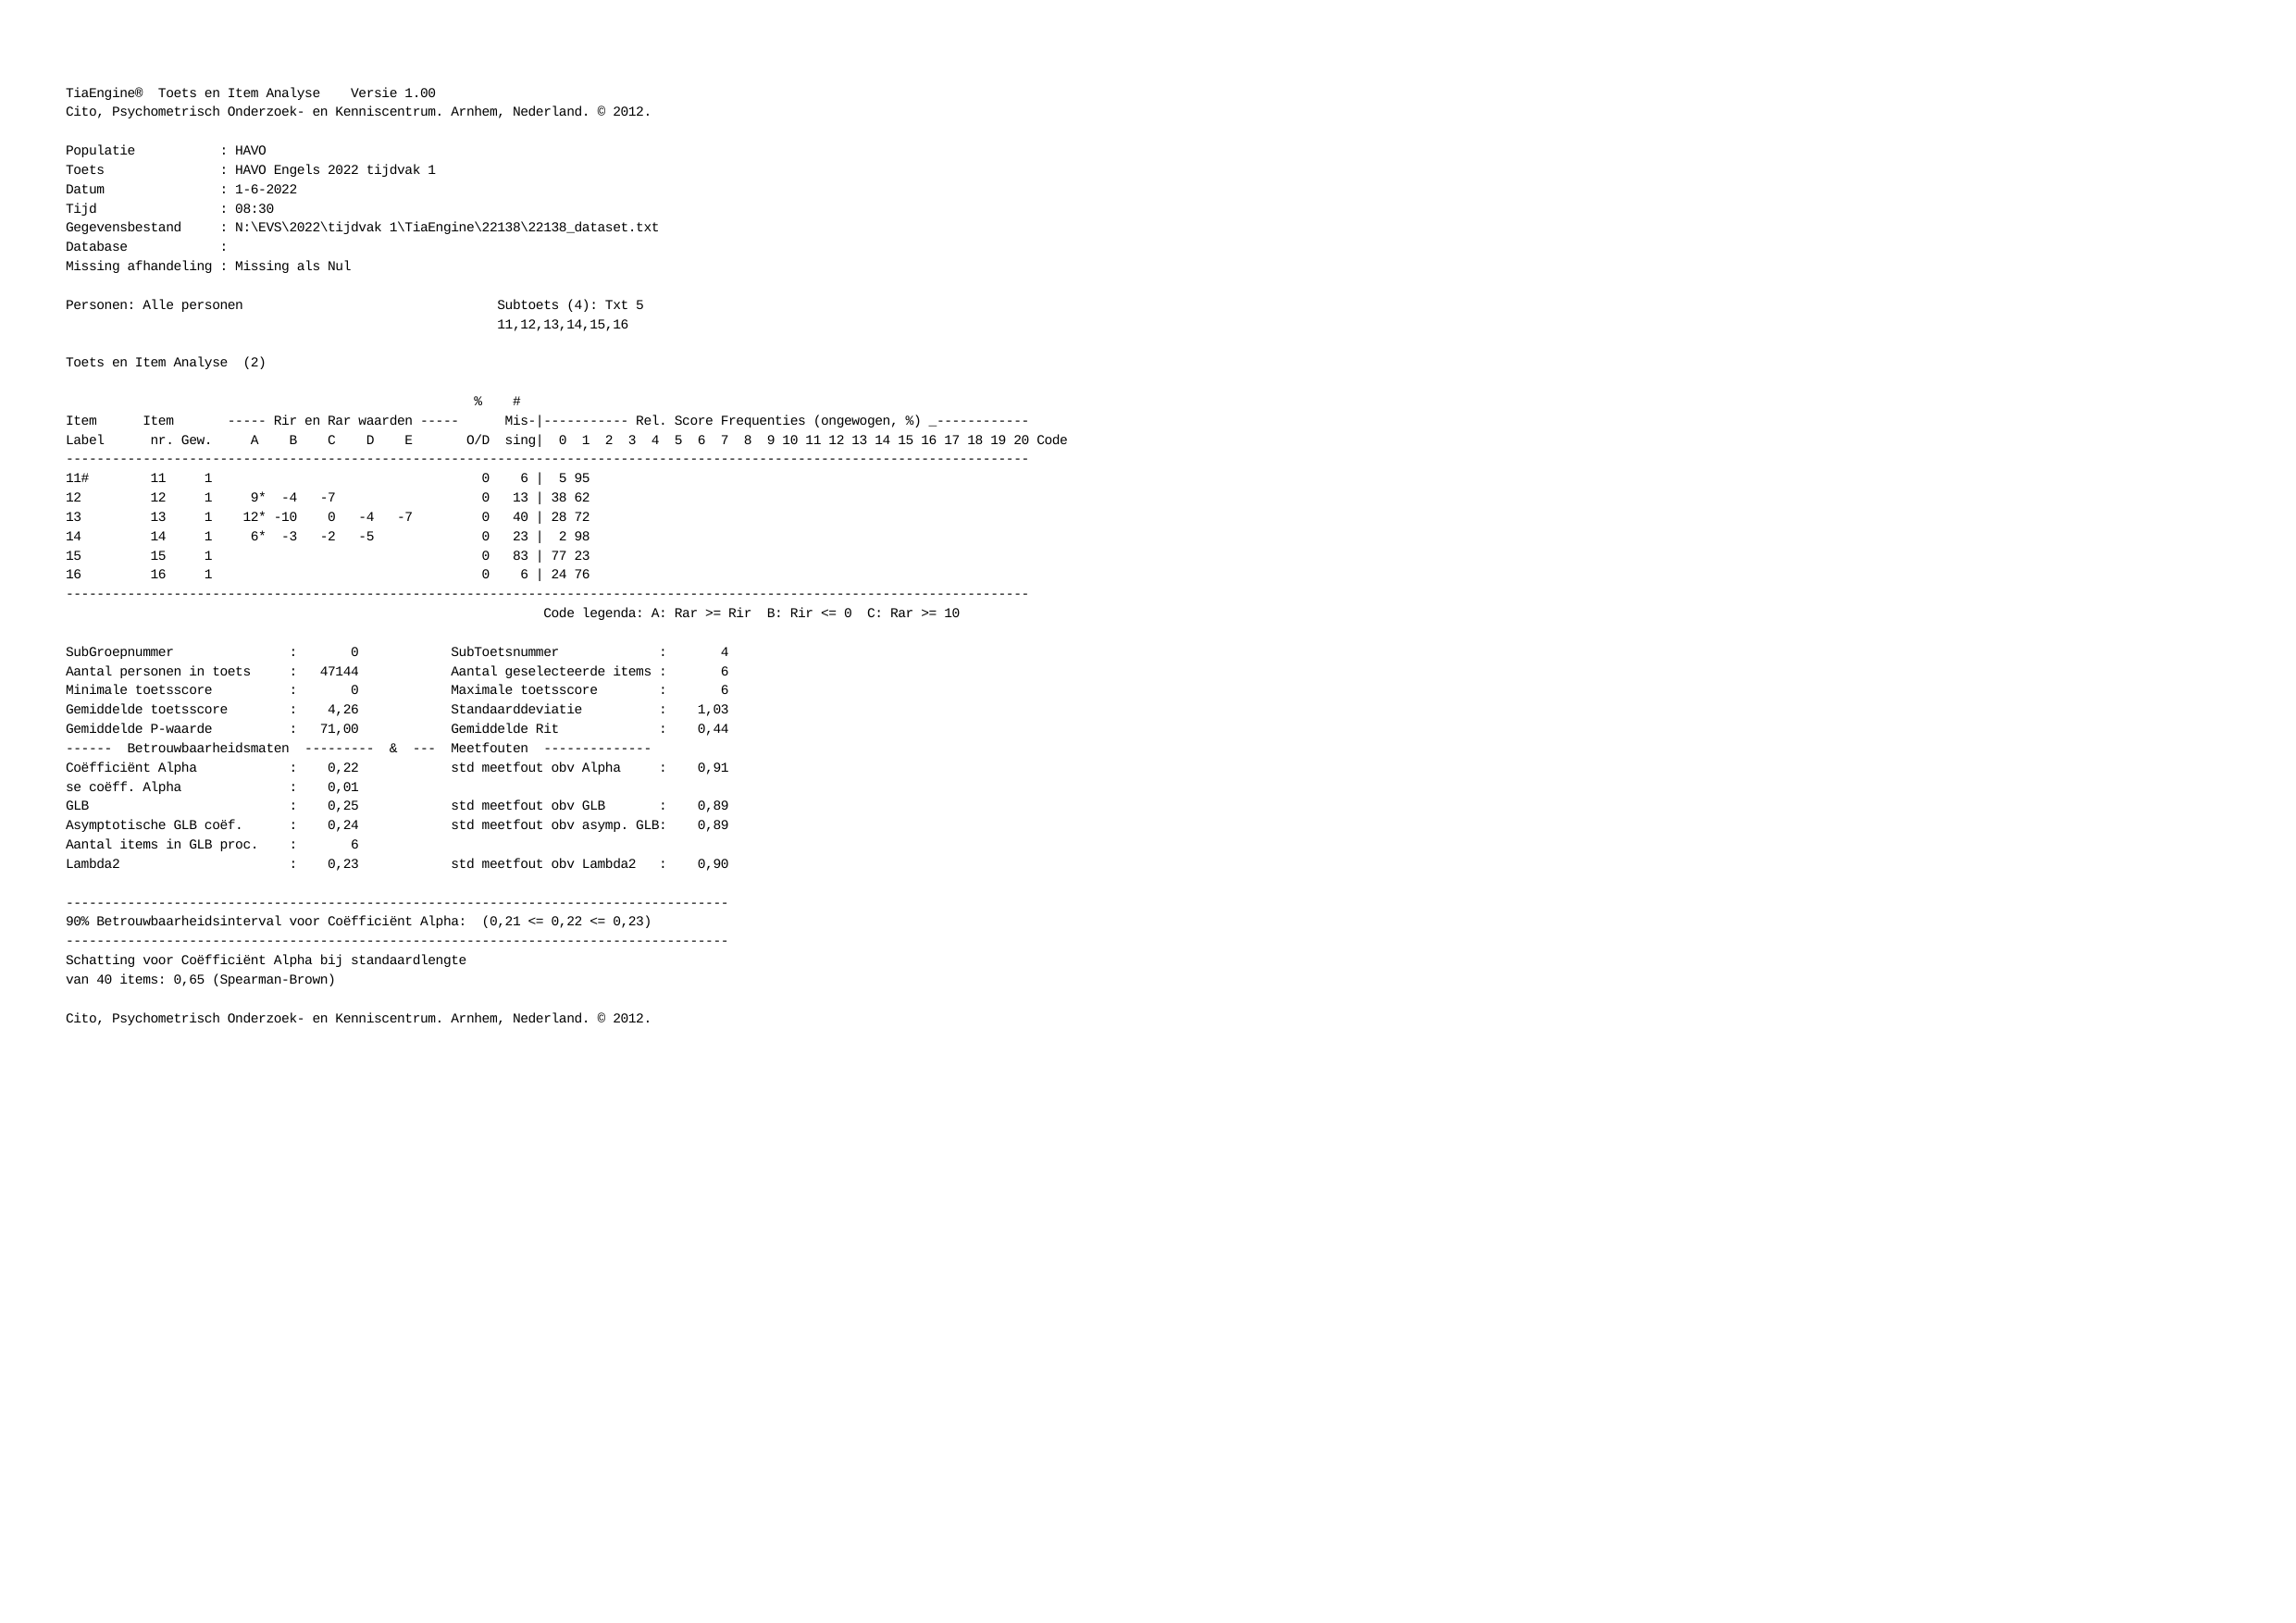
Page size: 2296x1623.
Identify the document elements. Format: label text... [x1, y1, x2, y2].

text Toets en Item Analyse (2) [66, 352, 2252, 371]
text Schatting voor Coëfficiënt Alpha bij standaardlengte [66, 949, 2252, 969]
text 14 14 1 6* -3 -2 -5 0 23 | 2 98 [66, 526, 2252, 544]
text ------ Betrouwbaarheidsmaten --------- & --- Meetfouten -------------- [66, 737, 2252, 757]
text van 40 items: 0,65 (Spearman-Brown) [66, 969, 2252, 988]
text 15 15 1 0 83 | 77 23 [66, 544, 2252, 564]
text Aantal personen in toets : 47144 Aantal geselecteerde items : 6 [66, 660, 2252, 679]
text 90% Betrouwbaarheidsinterval voor Coëfficiënt Alpha: (0,21 <= 0,22 <= 0,23) [66, 911, 2252, 930]
text Tijd : 08:30 [66, 197, 2252, 217]
text Gemiddelde P-waarde : 71,00 Gemiddelde Rit : 0,44 [66, 718, 2252, 737]
text 11# 11 1 0 6 | 5 95 [66, 467, 2252, 487]
text Aantal items in GLB proc. : 6 [66, 834, 2252, 853]
text Gemiddelde toetsscore : 4,26 Standaarddeviatie : 1,03 [66, 699, 2252, 718]
text % # [66, 390, 2252, 410]
text Personen: Alle personen Subtoets (4): Txt 5 [66, 294, 2252, 313]
text Label nr. Gew. A B C D E O/D sing| 0 1 2 3 4 5 6 7 8 9 10 11 12 13 14 15 16 17 18 19 20 Code [66, 428, 2252, 448]
text 12 12 1 9* -4 -7 0 13 | 38 62 [66, 487, 2252, 506]
text Populatie : HAVO [66, 140, 2252, 159]
text Toets : HAVO Engels 2022 tijdvak 1 [66, 159, 2252, 179]
text GLB : 0,25 std meetfout obv GLB : 0,89 [66, 795, 2252, 814]
text Cito, Psychometrisch Onderzoek- en Kenniscentrum. Arnhem, Nederland. © 2012. [66, 1007, 2252, 1026]
text Missing afhandeling : Missing als Nul [66, 255, 2252, 275]
text Database : [66, 236, 2252, 255]
text SubGroepnummer : 0 SubToetsnummer : 4 [66, 641, 2252, 660]
text Cito, Psychometrisch Onderzoek- en Kenniscentrum. Arnhem, Nederland. © 2012. [66, 101, 2252, 120]
text ----------------------------------------------------------------------------------------------------------------------------- [66, 583, 2252, 602]
text Asymptotische GLB coëf. : 0,24 std meetfout obv asymp. GLB: 0,89 [66, 814, 2252, 834]
text se coëff. Alpha : 0,01 [66, 775, 2252, 795]
text Item Item ----- Rir en Rar waarden ----- Mis-|----------- Rel. Score Frequenties (ongewogen, %) _------------ [66, 410, 2252, 428]
text Gegevensbestand : N:\EVS\2022\tijdvak 1\TiaEngine\22138\22138_dataset.txt [66, 217, 2252, 236]
text -------------------------------------------------------------------------------------- [66, 891, 2252, 911]
text TiaEngine® Toets en Item Analyse Versie 1.00 [66, 81, 2252, 101]
text 16 16 1 0 6 | 24 76 [66, 564, 2252, 583]
text 13 13 1 12* -10 0 -4 -7 0 40 | 28 72 [66, 506, 2252, 526]
text Code legenda: A: Rar >= Rir B: Rir <= 0 C: Rar >= 10 [66, 602, 2252, 622]
text -------------------------------------------------------------------------------------- [66, 930, 2252, 949]
text Datum : 1-6-2022 [66, 179, 2252, 197]
text Coëfficiënt Alpha : 0,22 std meetfout obv Alpha : 0,91 [66, 757, 2252, 775]
text 11,12,13,14,15,16 [66, 313, 2252, 332]
text ----------------------------------------------------------------------------------------------------------------------------- [66, 448, 2252, 467]
text Lambda2 : 0,23 std meetfout obv Lambda2 : 0,90 [66, 853, 2252, 873]
text Minimale toetsscore : 0 Maximale toetsscore : 6 [66, 679, 2252, 699]
